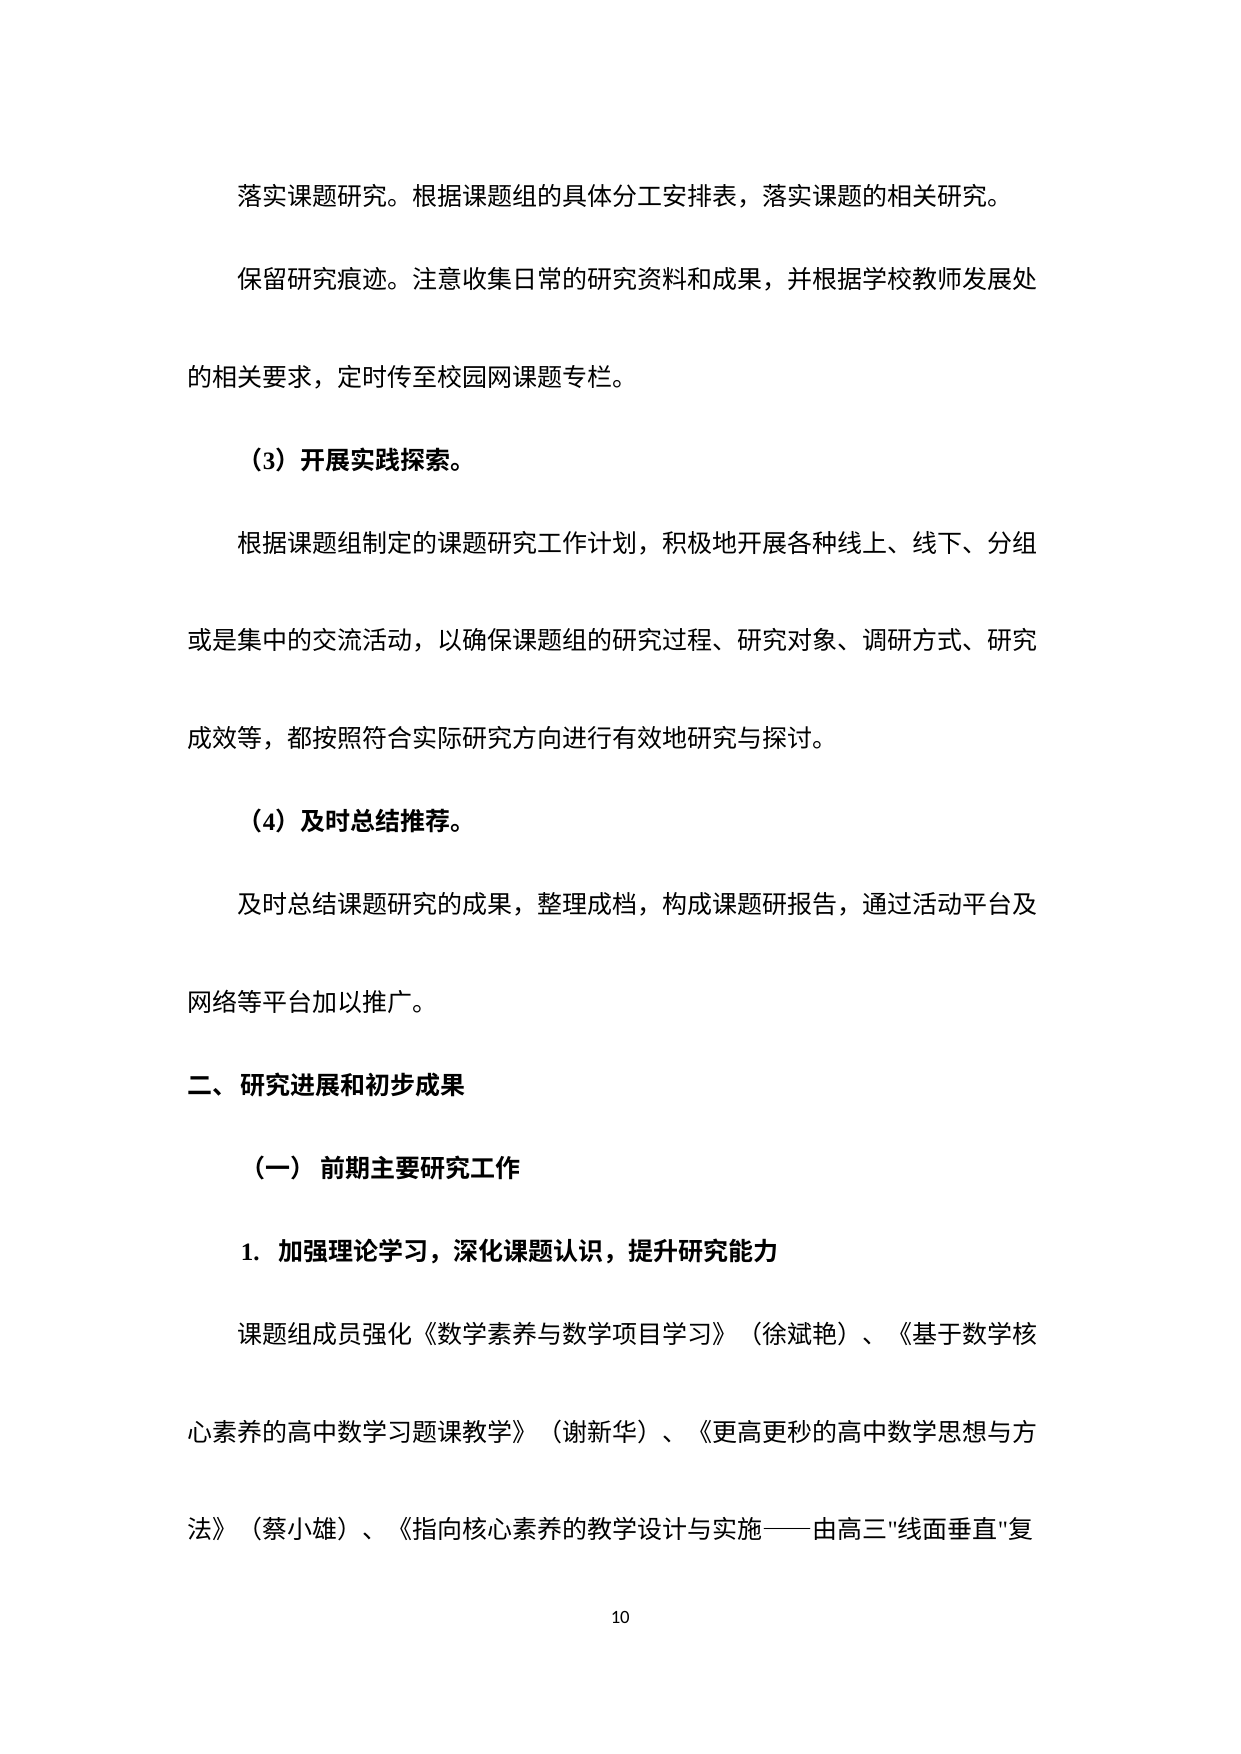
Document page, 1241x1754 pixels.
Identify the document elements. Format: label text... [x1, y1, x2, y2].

text 及时总结课题研究的成果，整理成档，构成课题研报告，通过活动平台及网络等平台加以推广。 [187, 870, 1053, 1033]
list 前期主要研究工作 [241, 1134, 1053, 1199]
text 落实课题研究。根据课题组的具体分工安排表，落实课题的相关研究。 [187, 162, 1053, 227]
list 加强理论学习，深化课题认识，提升研究能力 [241, 1217, 1053, 1282]
text 保留研究痕迹。注意收集日常的研究资料和成果，并根据学校教师发展处的相关要求，定时传至校园网课题专栏。 [187, 245, 1053, 408]
text 根据课题组制定的课题研究工作计划，积极地开展各种线上、线下、分组或是集中的交流活动，以确保课题组的研究过程、研究对象、调研方式、研究成效等，都按照符合实际研究方向进行有效地研究与探讨。 [187, 509, 1053, 769]
text （4）及时总结推荐。 [187, 787, 1053, 852]
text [187, 1300, 1053, 1560]
text （3）开展实践探索。 [187, 426, 1053, 491]
list 研究进展和初步成果 [187, 1051, 1053, 1116]
